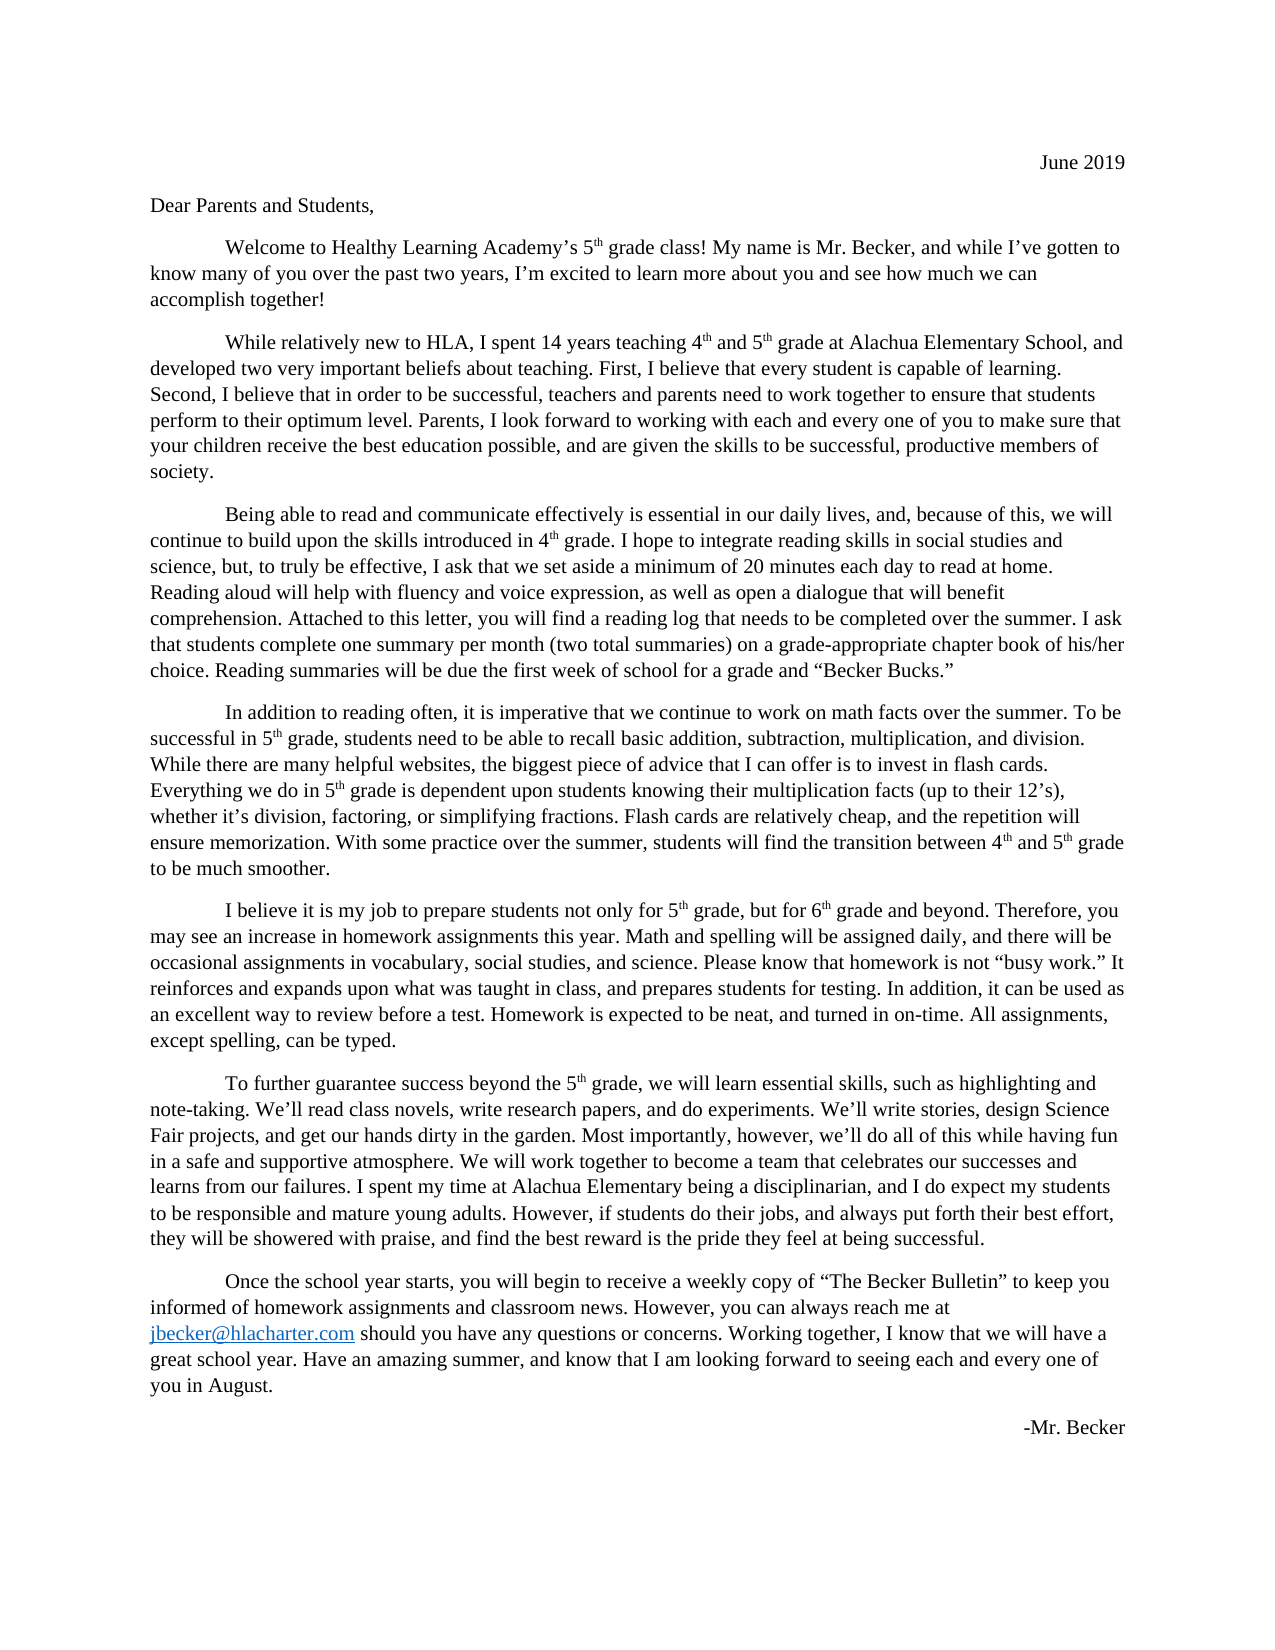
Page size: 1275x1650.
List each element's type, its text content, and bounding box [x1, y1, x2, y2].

text Once the school year starts, you will begin to receive a weekly copy of “The Becker Bulletin” to keep you informed of homework assignments and classroom news. However, you can always reach me at jbecker@hlacharter.com should you have any questions or concerns. Working together, I know that we will have a great school year. Have an amazing summer, and know that I am looking forward to seeing each and every one of you in August. [150, 1269, 1125, 1397]
text While relatively new to HLA, I spent 14 years teaching 4th and 5th grade at Alachua Elementary School, and developed two very important beliefs about teaching. First, I believe that every student is capable of learning. Second, I believe that in order to be successful, teachers and parents need to work together to ensure that students perform to their optimum level. Parents, I look forward to working with each and every one of you to make sure that your children receive the best education possible, and are given the skills to be successful, productive members of society. [150, 330, 1125, 483]
text Being able to read and communicate effectively is essential in our daily lives, and, because of this, we will continue to build upon the skills introduced in 4th grade. I hope to integrate reading skills in social studies and science, but, to truly be effective, I ask that we set aside a minimum of 20 minutes each day to read at home. Reading aloud will help with fluency and voice expression, as well as open a dialogue that will benefit comprehension. Attached to this letter, you will find a reading log that needs to be completed over the summer. I ask that students complete one summary per month (two total summaries) on a grade-appropriate chapter book of his/her choice. Reading summaries will be due the first week of school for a grade and “Becker Bucks.” [150, 502, 1125, 682]
text In addition to reading often, it is imperative that we continue to work on math facts over the summer. To be successful in 5th grade, students need to be able to recall basic addition, subtraction, multiplication, and division. While there are many helpful websites, the biggest piece of advice that I can offer is to invest in flash cards. Everything we do in 5th grade is dependent upon students knowing their multiplication facts (up to their 12’s), whether it’s division, factoring, or simplifying fractions. Flash cards are relatively cheap, and the repetition will ensure memorization. With some practice over the summer, students will find the transition between 4th and 5th grade to be much smoother. [150, 700, 1125, 880]
text To further guarantee success beyond the 5th grade, we will learn essential skills, such as highlighting and note-taking. We’ll read class novels, write research papers, and do experiments. We’ll write stories, design Science Fair projects, and get our hands dirty in the garden. Most importantly, however, we’ll do all of this while having fun in a safe and supportive atmosphere. We will work together to become a team that celebrates our successes and learns from our failures. I spent my time at Alachua Elementary being a disciplinarian, and I do expect my students to be responsible and mature young adults. However, if students do their jobs, and always put forth their best effort, they will be showered with praise, and find the best reward is the pride they feel at being successful. [150, 1071, 1125, 1250]
text Dear Parents and Students, [150, 193, 1125, 217]
text I believe it is my job to prepare students not only for 5th grade, but for 6th grade and beyond. Therefore, you may see an increase in homework assignments this year. Math and spelling will be assigned daily, and there will be occasional assignments in vocabulary, social studies, and science. Please know that homework is not “busy work.” It reinforces and expands upon what was taught in class, and prepares students for testing. In addition, it can be used as an excellent way to review before a test. Homework is expected to be neat, and turned in on-time. All assignments, except spelling, can be typed. [150, 898, 1125, 1052]
text -Mr. Becker [150, 1415, 1125, 1439]
text Welcome to Healthy Learning Academy’s 5th grade class! My name is Mr. Becker, and while I’ve gotten to know many of you over the past two years, I’m excited to learn more about you and see how much we can accomplish together! [150, 235, 1125, 311]
text June 2019 [150, 150, 1125, 174]
